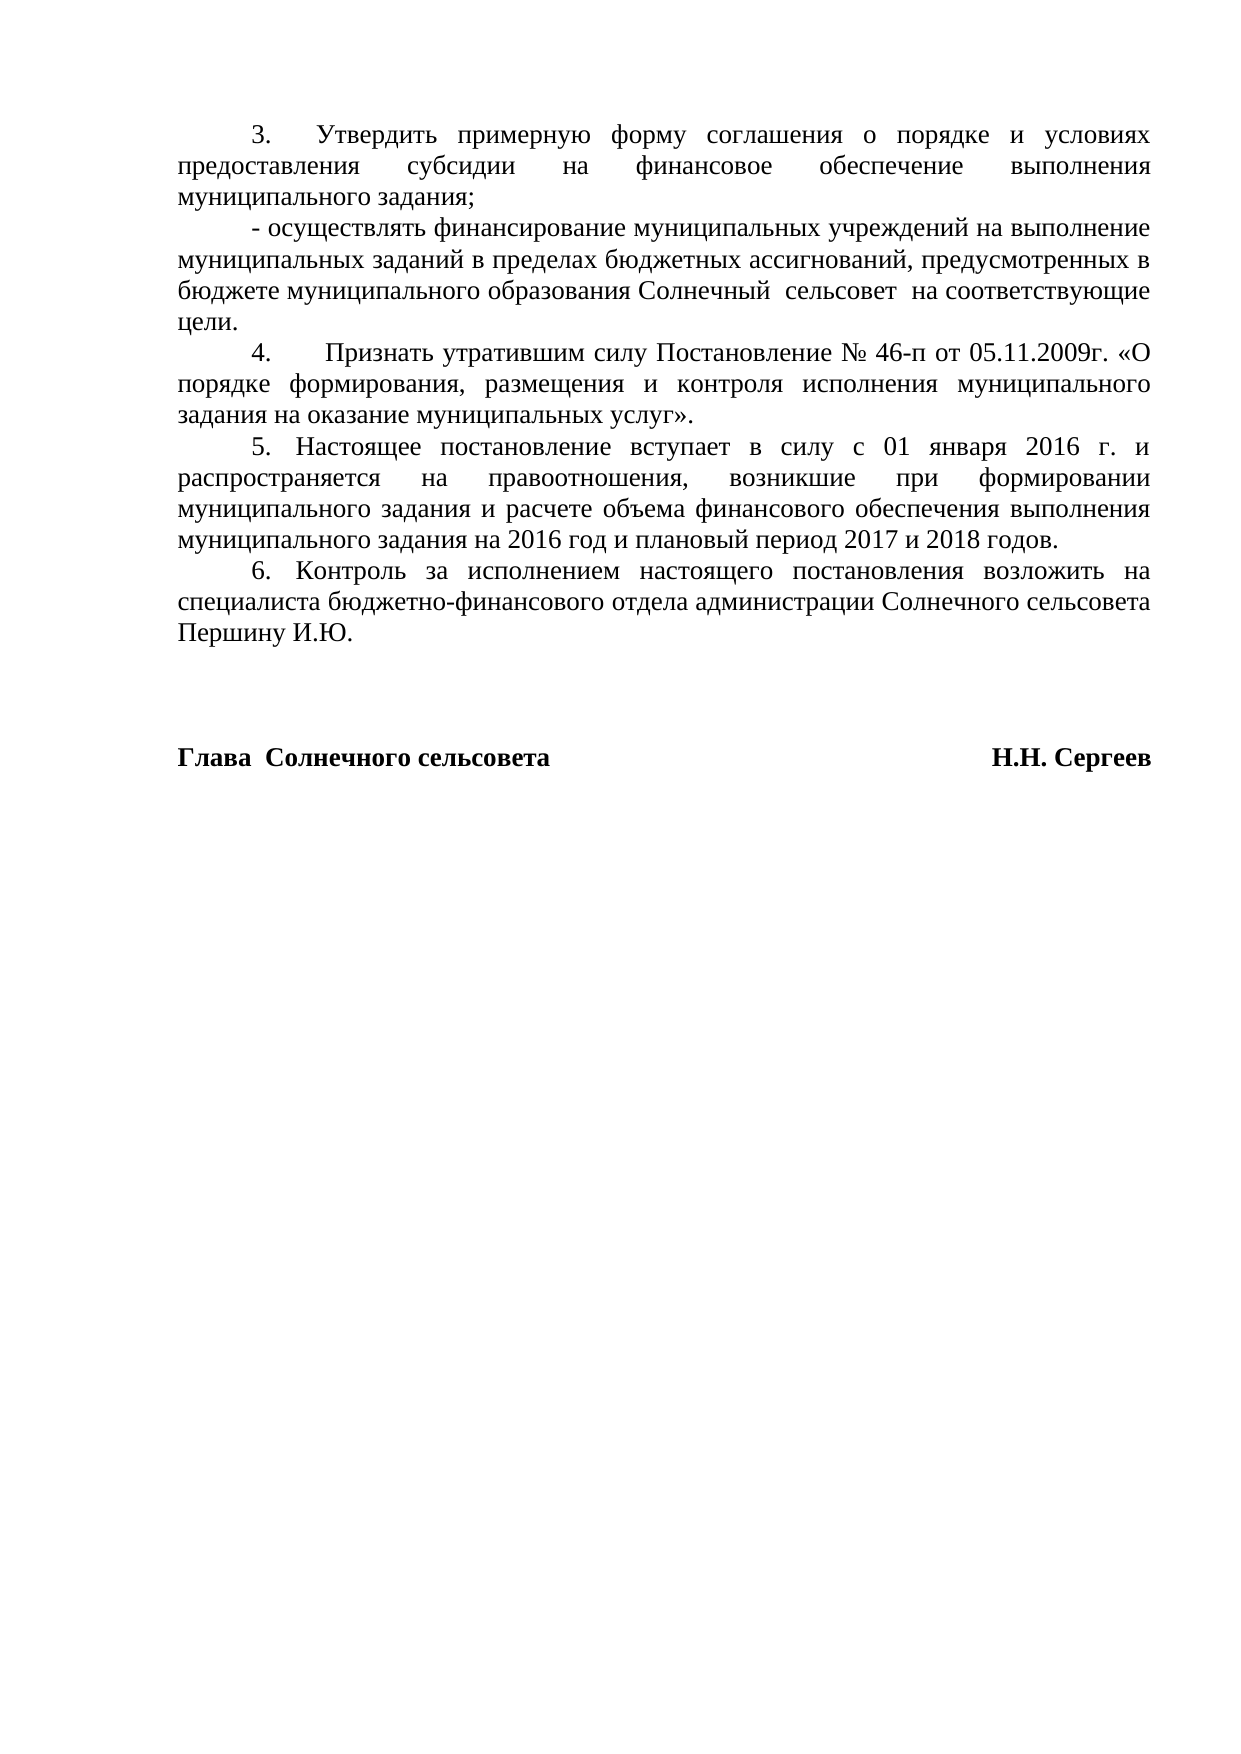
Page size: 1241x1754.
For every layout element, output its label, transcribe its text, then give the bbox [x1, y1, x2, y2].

list Признать утратившим силу Постановление № 46-п от 05.11.2009г. «О порядке формирования, размещения и контроля исполнения муниципального задания на оказание муниципальных услуг». [177, 336, 1152, 429]
list Контроль за исполнением настоящего постановления возложить на специалиста бюджетно-финансового отдела администрации Солнечного сельсовета Першину И.Ю. [177, 554, 1152, 648]
list Утвердить примерную форму соглашения о порядке и условиях предоставления субсидии на финансовое обеспечение выполнения муниципального задания; [177, 118, 1152, 212]
text Глава Солнечного сельсовета Н.Н. Сергеев [177, 741, 1152, 772]
list Настоящее постановление вступает в силу с 01 января 2016 г. и распространяется на правоотношения, возникшие при формировании муниципального задания и расчете объема финансового обеспечения выполнения муниципального задания на 2016 год и плановый период 2017 и 2018 годов. [177, 429, 1152, 554]
list - осуществлять финансирование муниципальных учреждений на выполнение муниципальных заданий в пределах бюджетных ассигнований, предусмотренных в бюджете муниципального образования Солнечный сельсовет на соответствующие цели. [177, 212, 1152, 336]
